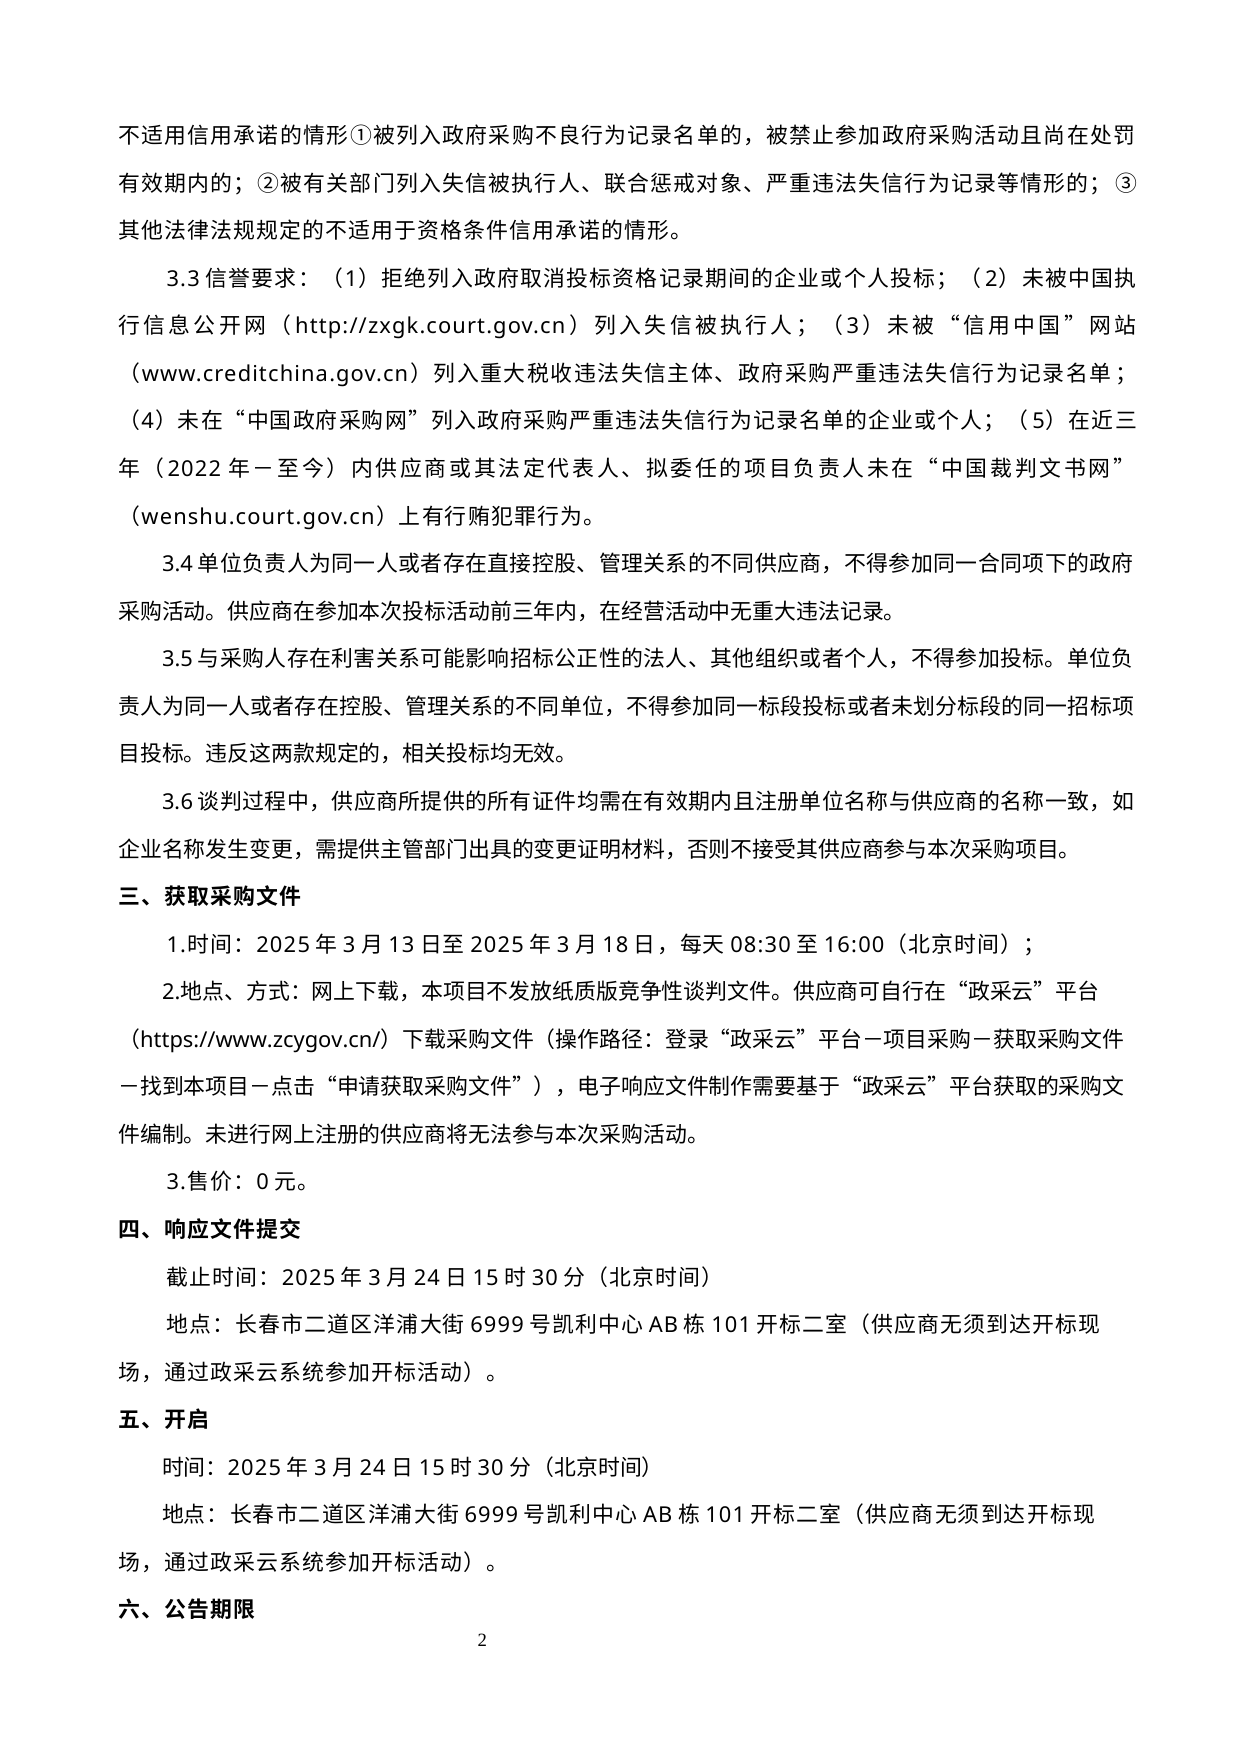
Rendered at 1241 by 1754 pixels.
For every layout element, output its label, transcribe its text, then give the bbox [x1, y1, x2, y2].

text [118, 118, 1137, 245]
text 截止时间：2025年3月24日15时30分（北京时间） [118, 1259, 1137, 1291]
text 三、获取采购文件 [118, 879, 1137, 911]
text 时间：2025年3月24日15时30分（北京时间） [118, 1450, 1137, 1481]
text 3.3信誉要求：（1）拒绝列入政府取消投标资格记录期间的企业或个人投标；（2）未被中国执行信息公开网（http://zxgk.court.gov.cn）列入失信被执行人；（3）未被“信用中国”网站（www.creditchina.gov.cn）列入重大税收违法失信主体、政府采购严重违法失信行为记录名单；（4）未在“中国政府采购网”列入政府采购严重违法失信行为记录名单的企业或个人；（5）在近三年（2022年－至今）内供应商或其法定代表人、拟委任的项目负责人未在“中国裁判文书网”（wenshu.court.gov.cn）上有行贿犯罪行为。 [118, 261, 1137, 530]
text 五、开启 [118, 1402, 1137, 1434]
text 3.售价：0元。 [118, 1164, 1137, 1196]
text 地点：长春市二道区洋浦大街6999号凯利中心AB栋101开标二室（供应商无须到达开标现场，通过政采云系统参加开标活动）。 [118, 1497, 1137, 1577]
text 1.时间：2025年3月13日至2025年3月18日，每天08:30至16:00（北京时间）； [118, 927, 1137, 958]
text 2.地点、方式：网上下载，本项目不发放纸质版竞争性谈判文件。供应商可自行在“政采云”平台（https://www.zcygov.cn/）下载采购文件（操作路径：登录“政采云”平台－项目采购－获取采购文件－找到本项目－点击“申请获取采购文件”），电子响应文件制作需要基于“政采云”平台获取的采购文件编制。未进行网上注册的供应商将无法参与本次采购活动。 [118, 974, 1137, 1148]
text 3.5与采购人存在利害关系可能影响招标公正性的法人、其他组织或者个人，不得参加投标。单位负责人为同一人或者存在控股、管理关系的不同单位，不得参加同一标段投标或者未划分标段的同一招标项目投标。违反这两款规定的，相关投标均无效。 [118, 641, 1137, 768]
text 3.4单位负责人为同一人或者存在直接控股、管理关系的不同供应商，不得参加同一合同项下的政府采购活动。供应商在参加本次投标活动前三年内，在经营活动中无重大违法记录。 [118, 546, 1137, 626]
text 四、响应文件提交 [118, 1212, 1137, 1244]
text 地点：长春市二道区洋浦大街6999号凯利中心AB栋101开标二室（供应商无须到达开标现场，通过政采云系统参加开标活动）。 [118, 1307, 1137, 1386]
text 3.6谈判过程中，供应商所提供的所有证件均需在有效期内且注册单位名称与供应商的名称一致，如企业名称发生变更，需提供主管部门出具的变更证明材料，否则不接受其供应商参与本次采购项目。 [118, 784, 1137, 863]
text 六、公告期限 [118, 1592, 1137, 1624]
